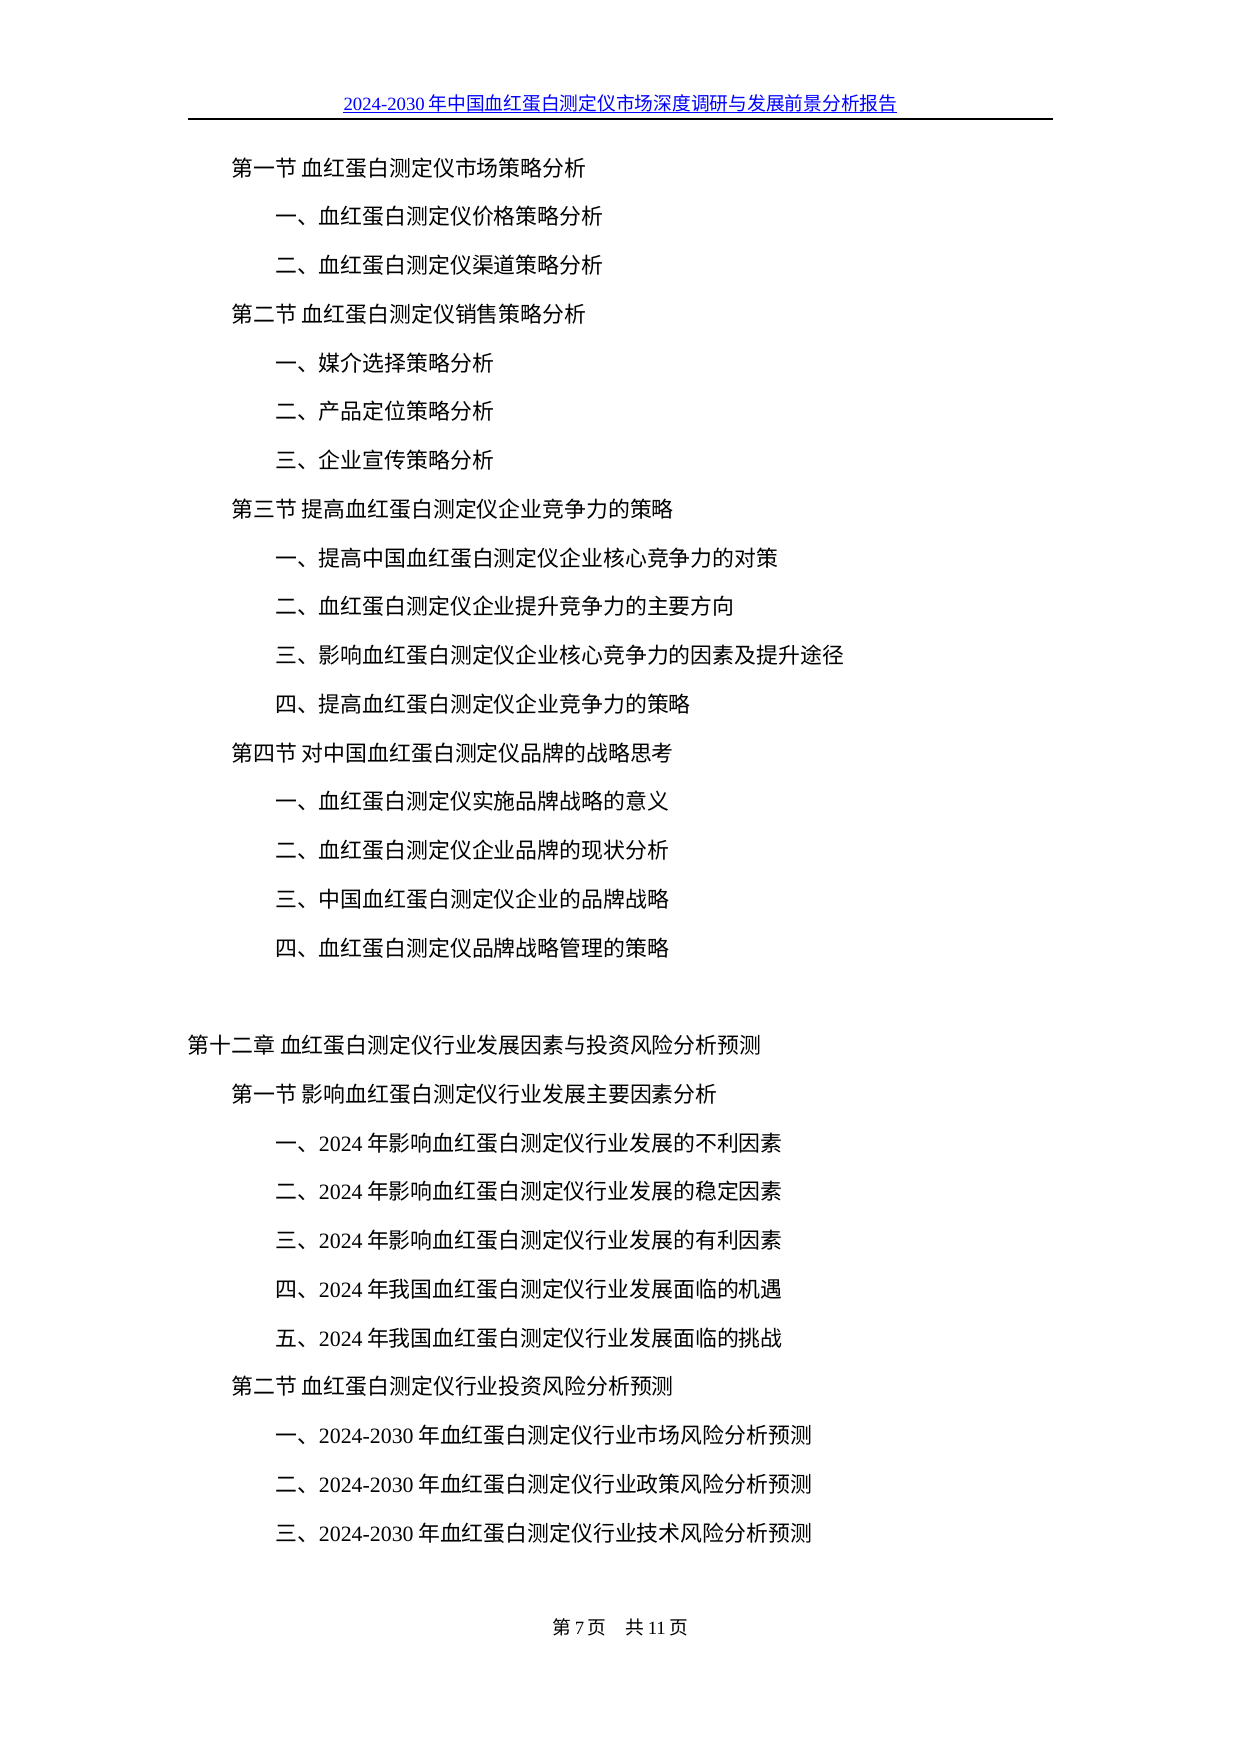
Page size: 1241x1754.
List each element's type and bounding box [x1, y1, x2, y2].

text [187, 150, 1053, 1548]
